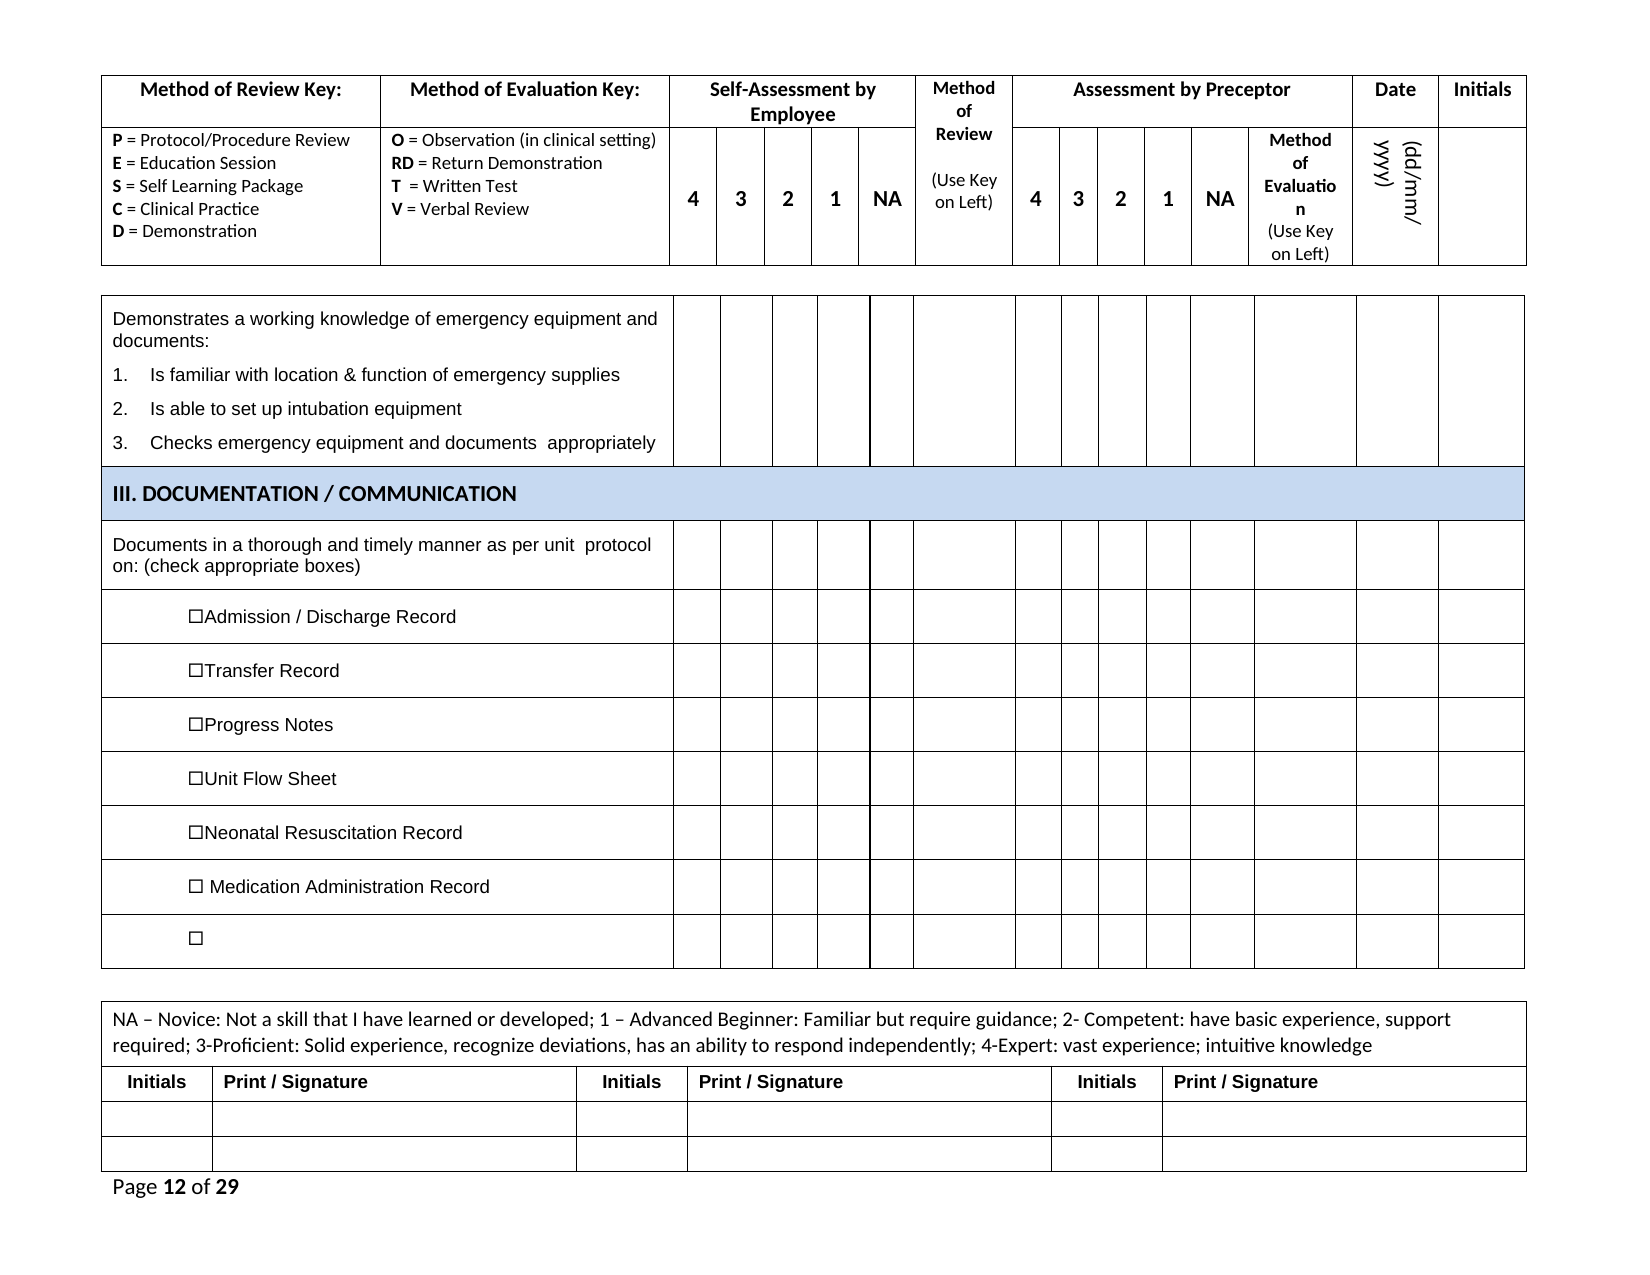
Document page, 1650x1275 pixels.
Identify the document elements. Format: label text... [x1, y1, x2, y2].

table_cell [773, 860, 817, 913]
table_cell [818, 806, 869, 859]
table_cell [818, 915, 869, 967]
table_cell [818, 860, 869, 913]
table_header [818, 296, 869, 466]
table_cell [773, 698, 817, 751]
table_cell [1099, 806, 1146, 859]
table_cell [1191, 752, 1254, 805]
table_cell [818, 521, 869, 589]
table_cell [1357, 915, 1438, 967]
table_cell [721, 590, 772, 643]
table_cell [1191, 806, 1254, 859]
table_cell [818, 590, 869, 643]
table_cell [1255, 806, 1356, 859]
table_cell [871, 644, 913, 697]
table_cell Unit Flow Sheet [102, 752, 673, 805]
table_cell [1062, 644, 1098, 697]
table_cell [1439, 860, 1524, 913]
table_cell Medication Administration Record [102, 860, 673, 913]
table_header [1016, 296, 1061, 466]
table_cell [773, 806, 817, 859]
table_cell [674, 521, 720, 589]
table_cell III. DOCUMENTATION / COMMUNICATION [102, 467, 1524, 520]
table_cell [1147, 752, 1190, 805]
table_cell [721, 521, 772, 589]
table_cell [914, 590, 1015, 643]
table_cell [871, 521, 913, 589]
table_cell [1255, 590, 1356, 643]
table_cell [1099, 698, 1146, 751]
table_cell [1191, 590, 1254, 643]
table_header [1062, 296, 1098, 466]
table_header [674, 296, 720, 466]
table_cell [1357, 752, 1438, 805]
table_cell [674, 644, 720, 697]
table_cell [773, 752, 817, 805]
table_cell [1016, 644, 1061, 697]
table_cell Progress Notes [102, 698, 673, 751]
table_cell [871, 590, 913, 643]
table_cell [1439, 752, 1524, 805]
table_cell [1439, 644, 1524, 697]
table_cell [1016, 915, 1061, 967]
table_header [1357, 296, 1438, 466]
table_cell [1147, 521, 1190, 589]
table_header [914, 296, 1015, 466]
table_cell [1357, 806, 1438, 859]
table_cell [1191, 521, 1254, 589]
table_header [773, 296, 817, 466]
table_cell [1357, 698, 1438, 751]
table_cell [674, 860, 720, 913]
table_cell [1191, 860, 1254, 913]
table_cell [1439, 915, 1524, 967]
table_cell [1255, 521, 1356, 589]
table_cell [773, 590, 817, 643]
table_cell [674, 752, 720, 805]
table_cell [1062, 698, 1098, 751]
table_cell [1016, 698, 1061, 751]
table_cell [1191, 915, 1254, 967]
table_cell Neonatal Resuscitation Record [102, 806, 673, 859]
table_header [1255, 296, 1356, 466]
table_cell [1255, 698, 1356, 751]
table_cell [1439, 521, 1524, 589]
table_header Demonstrates a working knowledge of emergency equipment and documents: Is familiar with location & function of emergency supplies Is able to set up intubation equipment Checks emergency equipment and documents appropriately [102, 296, 673, 466]
table_cell [1016, 590, 1061, 643]
table_cell [1099, 521, 1146, 589]
table_cell [1255, 915, 1356, 967]
table_cell [914, 752, 1015, 805]
table_cell [914, 860, 1015, 913]
table_cell [1016, 860, 1061, 913]
table_cell [773, 521, 817, 589]
table_cell [102, 915, 673, 967]
table_cell [1147, 860, 1190, 913]
table_cell [1439, 590, 1524, 643]
table_cell Documents in a thorough and timely manner as per unit protocol on: (check appropriate boxes) [102, 521, 673, 589]
table_cell [721, 806, 772, 859]
table_cell [1016, 806, 1061, 859]
table_cell [1357, 590, 1438, 643]
table_cell [1357, 860, 1438, 913]
table_cell [818, 698, 869, 751]
table_cell [914, 521, 1015, 589]
table_cell [914, 698, 1015, 751]
table_cell [721, 915, 772, 967]
table_header [1191, 296, 1254, 466]
table_cell [1255, 860, 1356, 913]
table_cell [1016, 752, 1061, 805]
table_cell [674, 698, 720, 751]
table_cell [914, 644, 1015, 697]
table_cell [1147, 644, 1190, 697]
table_cell [871, 698, 913, 751]
table_cell [1191, 644, 1254, 697]
table_cell [721, 752, 772, 805]
table_cell [1357, 644, 1438, 697]
table_cell [773, 644, 817, 697]
table_cell [1147, 698, 1190, 751]
table_cell [1255, 644, 1356, 697]
table_header [1147, 296, 1190, 466]
table_cell [871, 915, 913, 967]
table_cell [1191, 698, 1254, 751]
table_cell [1099, 752, 1146, 805]
table_cell [818, 644, 869, 697]
table_cell [1062, 752, 1098, 805]
table_cell [773, 915, 817, 967]
table_cell [1099, 860, 1146, 913]
table_cell [674, 806, 720, 859]
table_cell [1016, 521, 1061, 589]
table_cell [1147, 915, 1190, 967]
table_cell [1099, 590, 1146, 643]
table_cell [674, 590, 720, 643]
table_cell [871, 806, 913, 859]
table_cell [1062, 806, 1098, 859]
table_cell [871, 752, 913, 805]
table_cell [721, 860, 772, 913]
table_cell [1439, 806, 1524, 859]
table_header [1099, 296, 1146, 466]
table_cell [1062, 860, 1098, 913]
table_cell [1255, 752, 1356, 805]
table_cell [871, 860, 913, 913]
table_cell [1439, 698, 1524, 751]
table_cell Transfer Record [102, 644, 673, 697]
table_cell [1099, 915, 1146, 967]
table_cell [1062, 915, 1098, 967]
table_cell [1062, 590, 1098, 643]
table_header [871, 296, 913, 466]
table_cell [1357, 521, 1438, 589]
table_cell [674, 915, 720, 967]
table_cell [1147, 806, 1190, 859]
table_cell [721, 644, 772, 697]
table_header [721, 296, 772, 466]
table_cell [818, 752, 869, 805]
table_cell [1099, 644, 1146, 697]
table_cell Admission / Discharge Record [102, 590, 673, 643]
table_cell [721, 698, 772, 751]
table_header [1439, 296, 1524, 466]
table_cell [914, 806, 1015, 859]
table_cell [1147, 590, 1190, 643]
table_cell [1062, 521, 1098, 589]
table_cell [914, 915, 1015, 967]
